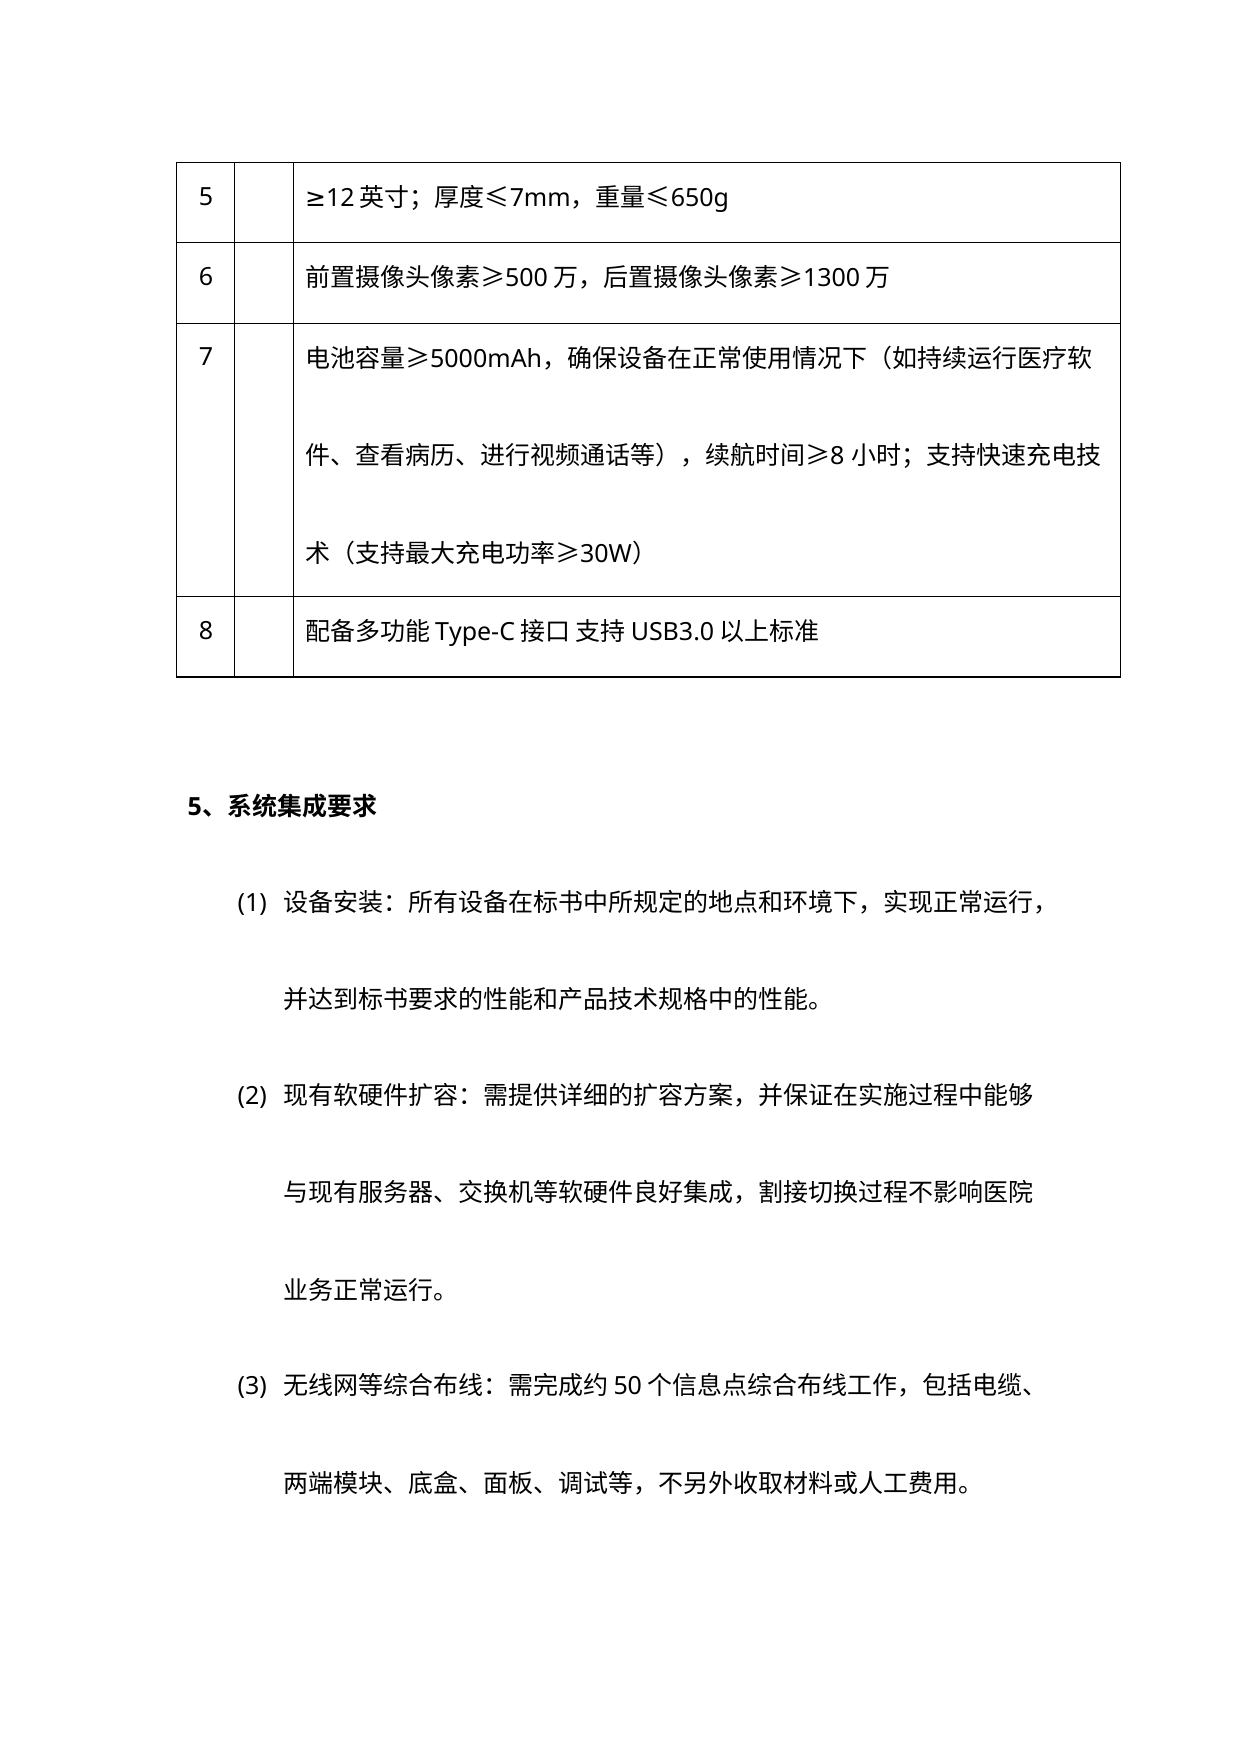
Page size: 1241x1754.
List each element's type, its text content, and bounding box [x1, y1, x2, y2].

table_cell 5 [177, 163, 234, 242]
table_cell [235, 324, 293, 596]
table_cell [235, 163, 293, 242]
list 设备安装：所有设备在标书中所规定的地点和环境下，实现正常运行，并达到标书要求的性能和产品技术规格中的性能。 [237, 868, 1053, 1030]
subtitle 5、系统集成要求 [187, 772, 1053, 837]
table_cell 7 [177, 324, 234, 596]
table_cell [235, 597, 293, 676]
table_cell 电池容量≥5000mAh，确保设备在正常使用情况下（如持续运行医疗软件、查看病历、进行视频通话等），续航时间≥8 小时；支持快速充电技术（支持最大充电功率≥30W） [294, 324, 1120, 596]
table_cell [235, 243, 293, 323]
table_cell 前置摄像头像素≥500万，后置摄像头像素≥1300万 [294, 243, 1120, 323]
table_cell 6 [177, 243, 234, 323]
table_cell 配备多功能Type-C接口 支持USB3.0以上标准 [294, 597, 1120, 676]
table_cell 8 [177, 597, 234, 676]
list 现有软硬件扩容：需提供详细的扩容方案，并保证在实施过程中能够与现有服务器、交换机等软硬件良好集成，割接切换过程不影响医院业务正常运行。 [237, 1061, 1053, 1321]
table_cell ≥12英寸；厚度≤7mm，重量≤650g [294, 163, 1120, 242]
list 无线网等综合布线：需完成约50个信息点综合布线工作，包括电缆、两端模块、底盒、面板、调试等，不另外收取材料或人工费用。 [237, 1351, 1053, 1514]
